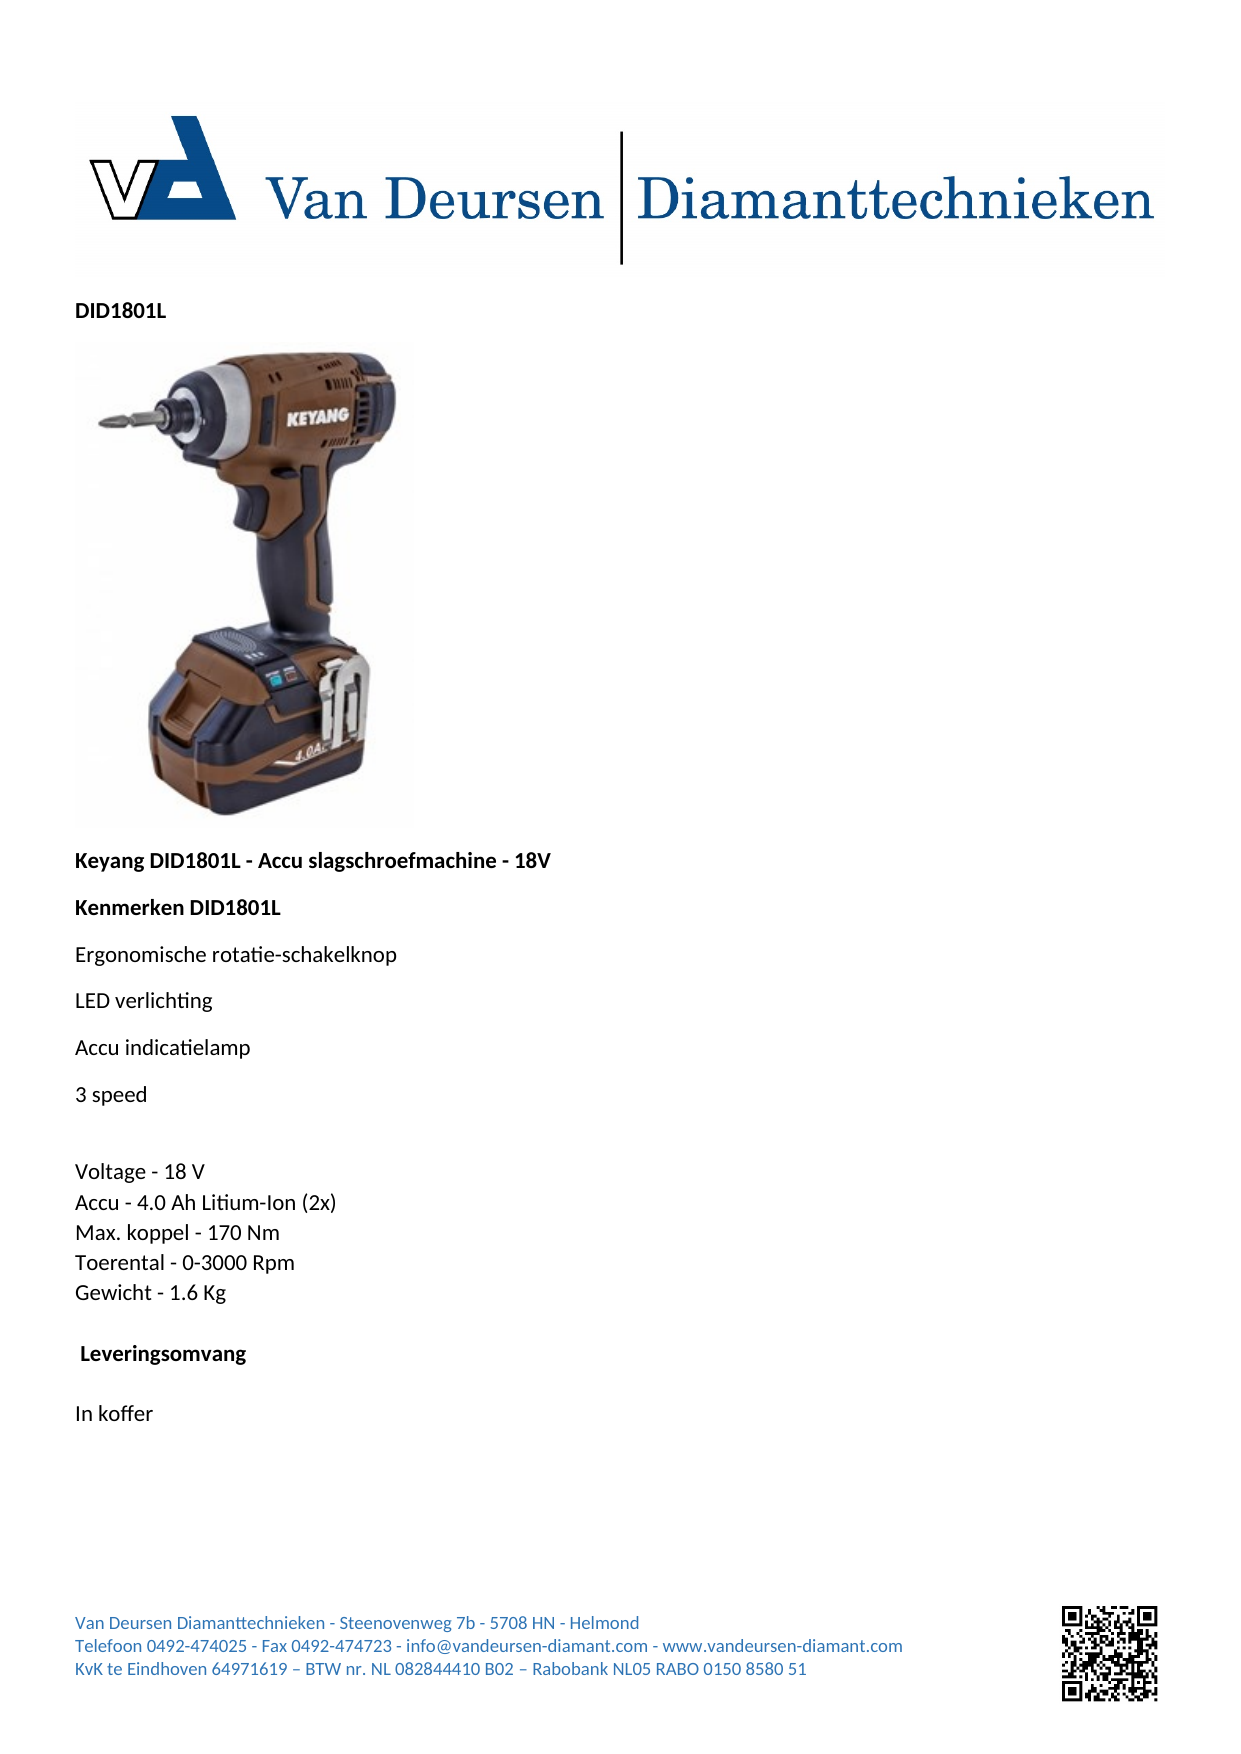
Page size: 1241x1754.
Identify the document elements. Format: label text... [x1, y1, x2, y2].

picture [75, 101, 1166, 277]
text Voltage - 18 V Accu - 4.0 Ah Litium-Ion (2x) Max. koppel - 170 Nm Toerental - 0-3000 Rpm Gewicht - 1.6 Kg Leveringsomvang In koffer [75, 1127, 1165, 1427]
text Kenmerken DID1801L [75, 893, 1165, 921]
text Keyang DID1801L - Accu slagschroefmachine - 18V [75, 846, 1165, 874]
text DID1801L [75, 296, 1165, 324]
picture [1059, 1603, 1160, 1704]
